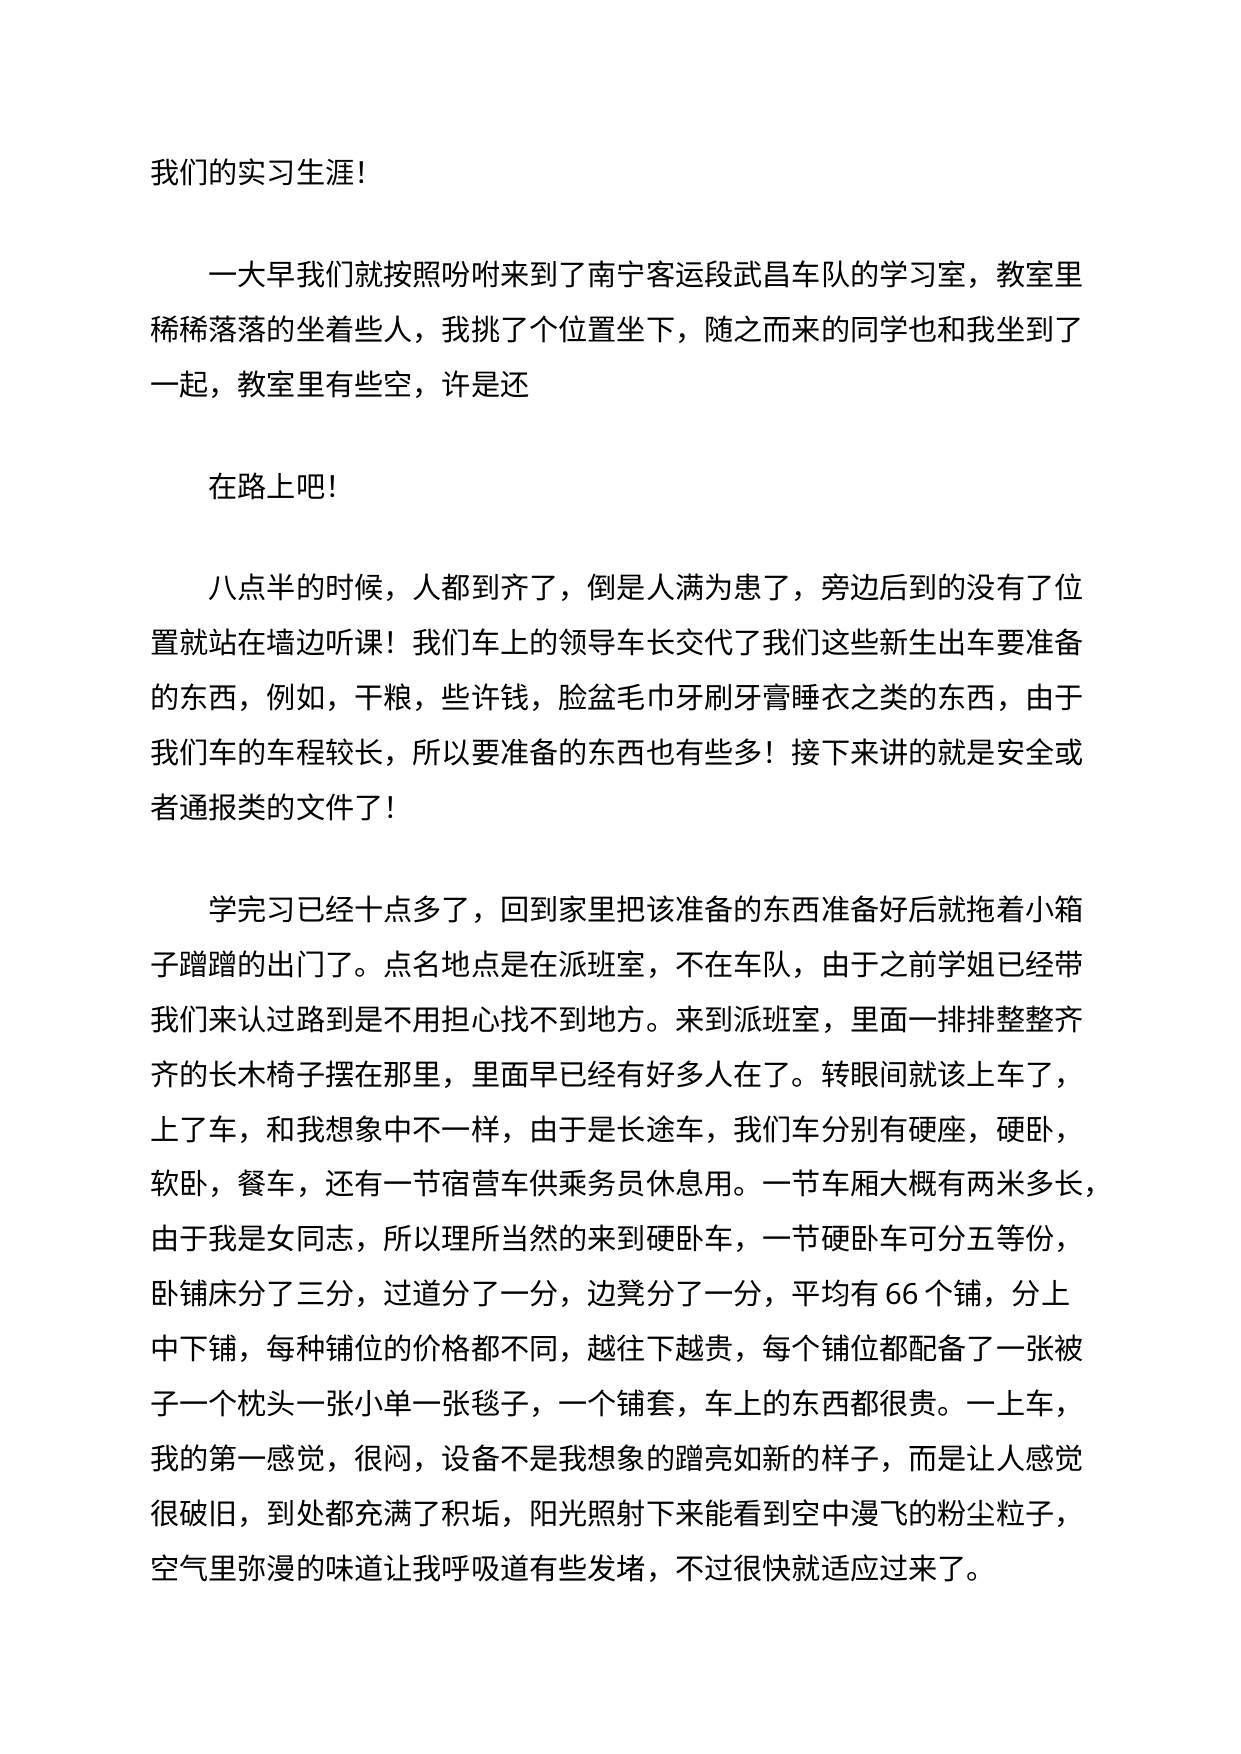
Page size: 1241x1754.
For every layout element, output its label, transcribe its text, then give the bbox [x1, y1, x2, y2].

text 一大早我们就按照吩咐来到了南宁客运段武昌车队的学习室，教室里稀稀落落的坐着些人，我挑了个位置坐下，随之而来的同学也和我坐到了一起，教室里有些空，许是还 [150, 252, 1090, 404]
text 八点半的时候，人都到齐了，倒是人满为患了，旁边后到的没有了位置就站在墙边听课！我们车上的领导车长交代了我们这些新生出车要准备的东西，例如，干粮，些许钱，脸盆毛巾牙刷牙膏睡衣之类的东西，由于我们车的车程较长，所以要准备的东西也有些多！接下来讲的就是安全或者通报类的文件了！ [150, 565, 1090, 827]
text 在路上吧！ [150, 463, 1090, 506]
text 学完习已经十点多了，回到家里把该准备的东西准备好后就拖着小箱子蹭蹭的出门了。点名地点是在派班室，不在车队，由于之前学姐已经带我们来认过路到是不用担心找不到地方。来到派班室，里面一排排整整齐齐的长木椅子摆在那里，里面早已经有好多人在了。转眼间就该上车了，上了车，和我想象中不一样，由于是长途车，我们车分别有硬座，硬卧，软卧，餐车，还有一节宿营车供乘务员休息用。一节车厢大概有两米多长，由于我是女同志，所以理所当然的来到硬卧车，一节硬卧车可分五等份，卧铺床分了三分，过道分了一分，边凳分了一分，平均有66个铺，分上中下铺，每种铺位的价格都不同，越往下越贵，每个铺位都配备了一张被子一个枕头一张小单一张毯子，一个铺套，车上的东西都很贵。一上车，我的第一感觉，很闷，设备不是我想象的蹭亮如新的样子，而是让人感觉很破旧，到处都充满了积垢，阳光照射下来能看到空中漫飞的粉尘粒子，空气里弥漫的味道让我呼吸道有些发堵，不过很快就适应过来了。 [150, 886, 1090, 1588]
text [150, 150, 1090, 192]
